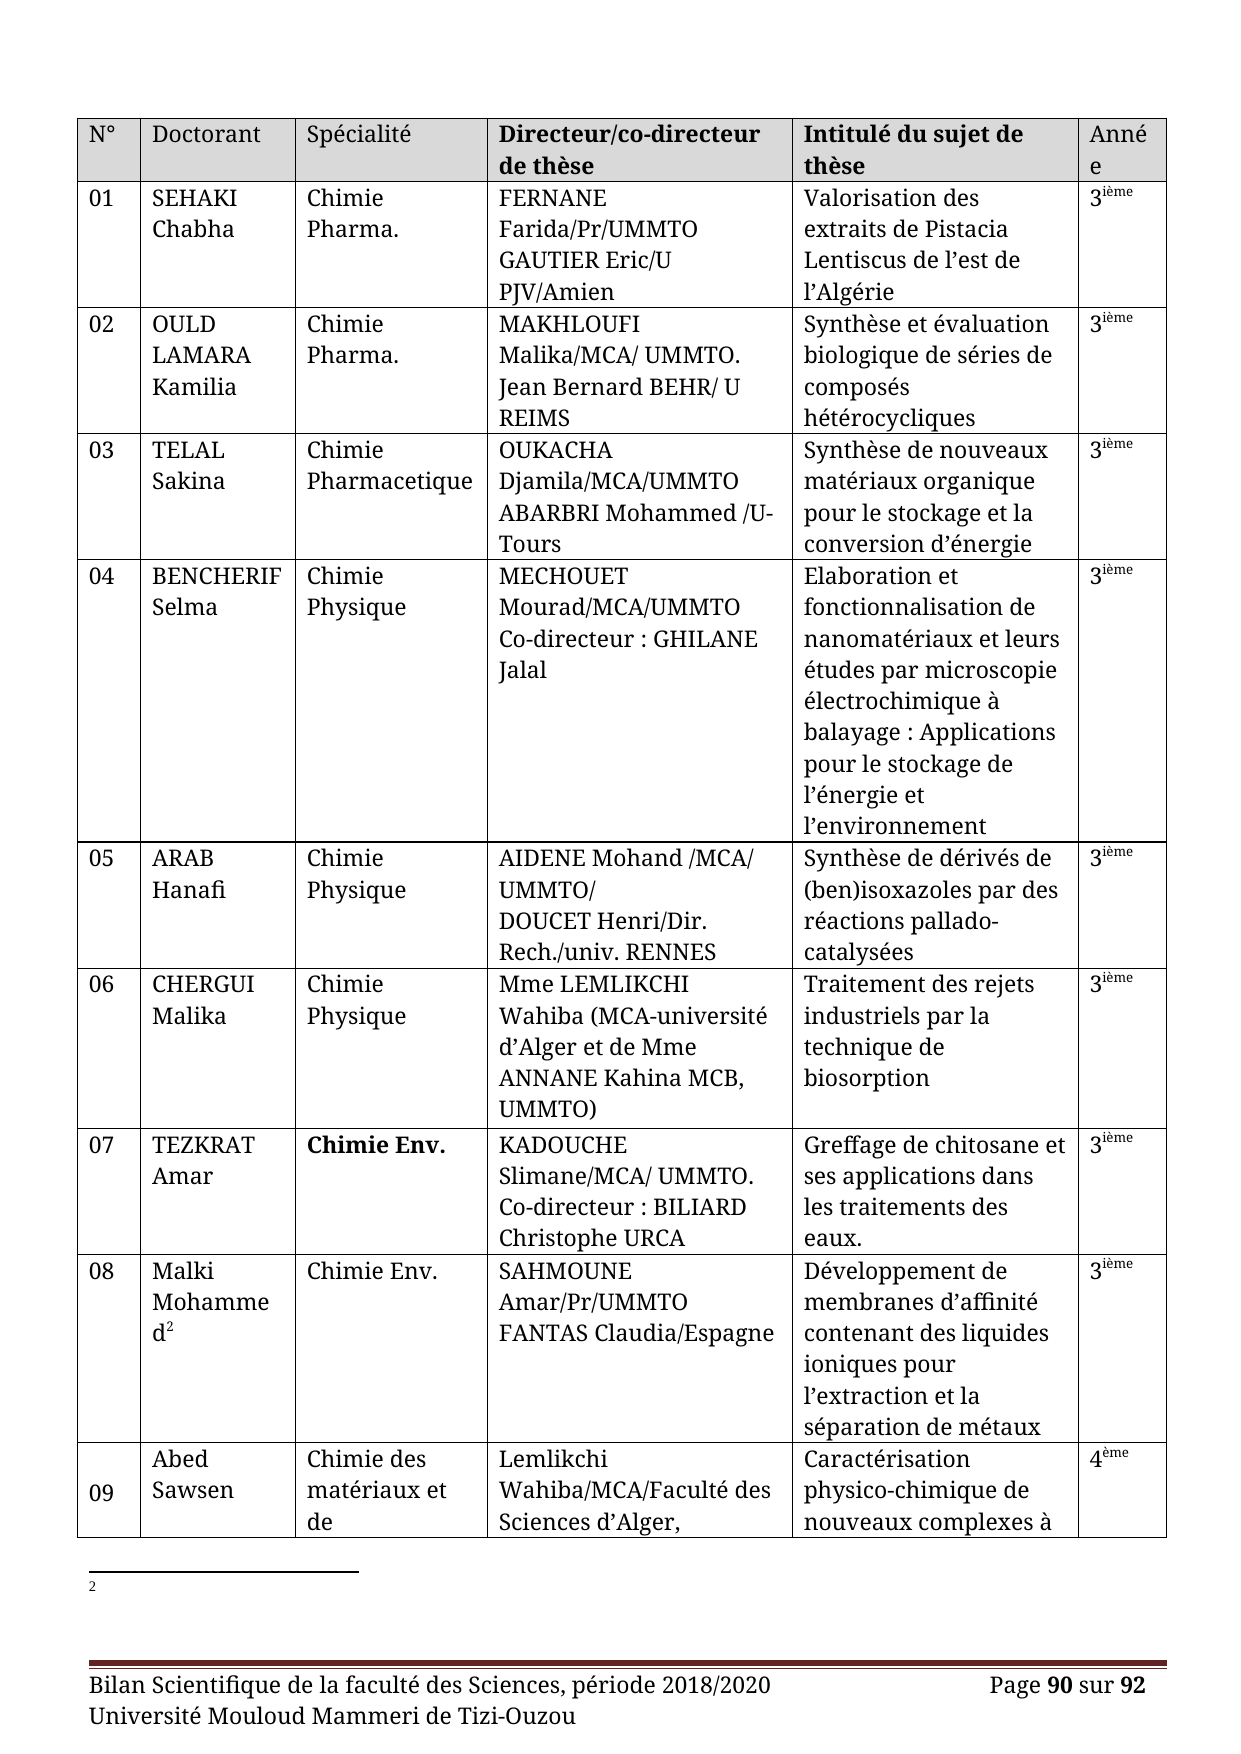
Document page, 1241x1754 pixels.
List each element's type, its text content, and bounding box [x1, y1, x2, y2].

table_cell Greffage de chitosane et ses applications dans les traitements des eaux. [793, 1129, 1078, 1253]
table_cell ARAB Hanafi [141, 843, 295, 967]
table_cell 3ième [1079, 434, 1166, 559]
table_cell SAHMOUNE Amar/Pr/UMMTO FANTAS Claudia/Espagne [488, 1255, 792, 1442]
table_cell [488, 1443, 792, 1537]
table_header Doctorant [141, 119, 295, 181]
table_cell Mme LEMLIKCHI Wahiba (MCA-université d’Alger et de Mme ANNANE Kahina MCB, UMMTO) [488, 969, 792, 1127]
table_cell MAKHLOUFI Malika/MCA/ UMMTO. Jean Bernard BEHR/ U REIMS [488, 308, 792, 433]
table_cell Synthèse de dérivés de (ben)isoxazoles par des réactions pallado-catalysées [793, 843, 1078, 967]
table_cell FERNANE Farida/Pr/UMMTO GAUTIER Eric/U PJV/Amien [488, 182, 792, 307]
table_cell 3ième [1079, 308, 1166, 433]
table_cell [793, 1443, 1078, 1537]
table_cell Chimie Pharma. [296, 308, 487, 433]
table_cell 3ième [1079, 1255, 1166, 1442]
table_cell Développement de membranes d’affinité contenant des liquides ioniques pour l’extraction et la séparation de métaux [793, 1255, 1078, 1442]
table_cell 08 [78, 1255, 140, 1442]
table_cell OUKACHA Djamila/MCA/UMMTO ABARBRI Mohammed /U-Tours [488, 434, 792, 559]
table_cell OULD LAMARA Kamilia [141, 308, 295, 433]
table_cell Chimie Pharma. [296, 182, 487, 307]
table_cell 09 [78, 1443, 140, 1537]
table_cell 3ième [1079, 843, 1166, 967]
table_cell 06 [78, 969, 140, 1127]
table_header N° [78, 119, 140, 181]
table_cell 3ième [1079, 560, 1166, 841]
table_cell 02 [78, 308, 140, 433]
table_header Directeur/co-directeur de thèse [488, 119, 792, 181]
table_cell Elaboration et fonctionnalisation de nanomatériaux et leurs études par microscopie électrochimique à balayage : Applications pour le stockage de l’énergie et l’environnement [793, 560, 1078, 841]
table_cell 03 [78, 434, 140, 559]
table_cell Chimie Physique [296, 560, 487, 841]
table_cell Valorisation des extraits de Pistacia Lentiscus de l’est de l’Algérie [793, 182, 1078, 307]
table_cell Chimie Env. [296, 1129, 487, 1253]
table_cell BENCHERIF Selma [141, 560, 295, 841]
table_cell 01 [78, 182, 140, 307]
table_cell 3ième [1079, 182, 1166, 307]
table_cell 3ième [1079, 969, 1166, 1127]
table_cell 3ième [1079, 1129, 1166, 1253]
table_cell Chimie Physique [296, 969, 487, 1127]
table_cell Chimie Physique [296, 843, 487, 967]
table_cell 4ème [1079, 1443, 1166, 1537]
table_cell Chimie Pharmacetique [296, 434, 487, 559]
table_cell CHERGUI Malika [141, 969, 295, 1127]
table_cell Traitement des rejets industriels par la technique de biosorption [793, 969, 1078, 1127]
table_cell TEZKRAT Amar [141, 1129, 295, 1253]
table_cell TELAL Sakina [141, 434, 295, 559]
table_cell 05 [78, 843, 140, 967]
table_cell SEHAKI Chabha [141, 182, 295, 307]
table_cell 07 [78, 1129, 140, 1253]
table_header Année [1079, 119, 1166, 181]
table_cell Chimie Env. [296, 1255, 487, 1442]
table_cell MECHOUET Mourad/MCA/UMMTO Co-directeur : GHILANE Jalal [488, 560, 792, 841]
table_cell Synthèse et évaluation biologique de séries de composés hétérocycliques [793, 308, 1078, 433]
table_cell KADOUCHE Slimane/MCA/ UMMTO. Co-directeur : BILIARD Christophe URCA [488, 1129, 792, 1253]
table_cell Malki Mohammed [141, 1255, 295, 1442]
table_cell AIDENE Mohand /MCA/ UMMTO/ DOUCET Henri/Dir. Rech./univ. RENNES [488, 843, 792, 967]
table_header Intitulé du sujet de thèse [793, 119, 1078, 181]
table_cell Abed Sawsen [141, 1443, 295, 1537]
table_header Spécialité [296, 119, 487, 181]
table_cell Synthèse de nouveaux matériaux organique pour le stockage et la conversion d’énergie [793, 434, 1078, 559]
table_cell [296, 1443, 487, 1537]
table_cell 04 [78, 560, 140, 841]
